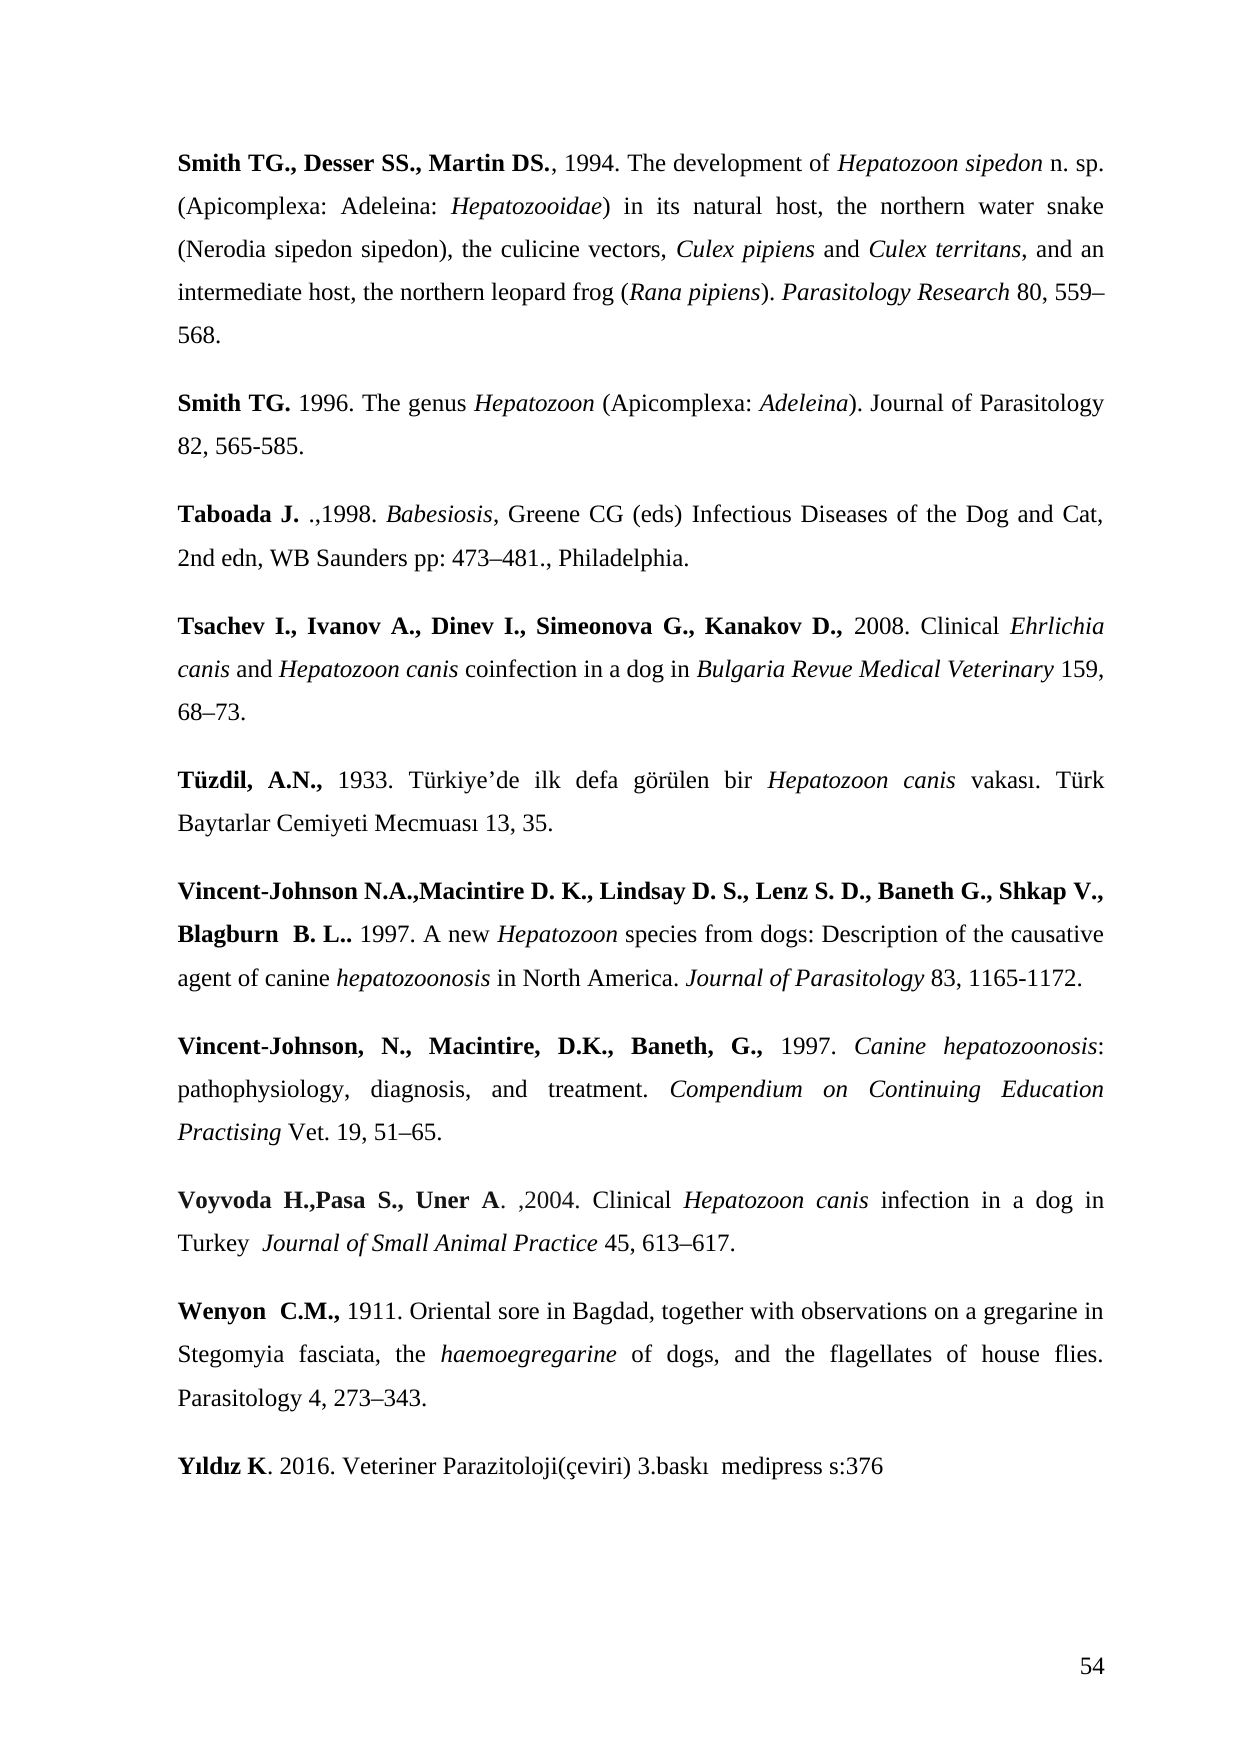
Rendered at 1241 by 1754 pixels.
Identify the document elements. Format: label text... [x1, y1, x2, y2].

text Tüzdil, A.N., 1933. Türkiye’de ilk defa görülen bir Hepatozoon canis vakası. Türk Baytarlar Cemiyeti Mecmuası 13, 35. [177, 765, 1104, 837]
text Vincent-Johnson, N., Macintire, D.K., Baneth, G., 1997. Canine hepatozoonosis: pathophysiology, diagnosis, and treatment. Compendium on Continuing Education Practising Vet. 19, 51–65. [177, 1031, 1104, 1146]
text Smith TG., Desser SS., Martin DS., 1994. The development of Hepatozoon sipedon n. sp. (Apicomplexa: Adeleina: Hepatozooidae) in its natural host, the northern water snake (Nerodia sipedon sipedon), the culicine vectors, Culex pipiens and Culex territans, and an intermediate host, the northern leopard frog (Rana pipiens). Parasitology Research 80, 559–568. [177, 148, 1104, 349]
text Smith TG. 1996. The genus Hepatozoon (Apicomplexa: Adeleina). Journal of Parasitology 82, 565-585. [177, 388, 1104, 460]
text Wenyon C.M., 1911. Oriental sore in Bagdad, together with observations on a gregarine in Stegomyia fasciata, the haemoegregarine of dogs, and the flagellates of house flies. Parasitology 4, 273–343. [177, 1296, 1104, 1411]
text Tsachev I., Ivanov A., Dinev I., Simeonova G., Kanakov D., 2008. Clinical Ehrlichia canis and Hepatozoon canis coinfection in a dog in Bulgaria Revue Medical Veterinary 159, 68–73. [177, 611, 1104, 726]
text Taboada J. .,1998. Babesiosis, Greene CG (eds) Infectious Diseases of the Dog and Cat, 2nd edn, WB Saunders pp: 473–481., Philadelphia. [177, 499, 1104, 571]
text Yıldız K. 2016. Veteriner Parazitoloji(çeviri) 3.baskı medipress s:376 [177, 1451, 1104, 1479]
text Voyvoda H.,Pasa S., Uner A. ,2004. Clinical Hepatozoon canis infection in a dog in Turkey Journal of Small Animal Practice 45, 613–617. [177, 1185, 1104, 1257]
text Vincent-Johnson N.A.,Macintire D. K., Lindsay D. S., Lenz S. D., Baneth G., Shkap V., Blagburn B. L.. 1997. A new Hepatozoon species from dogs: Description of the causative agent of canine hepatozoonosis in North America. Journal of Parasitology 83, 1165-1172. [177, 876, 1104, 991]
